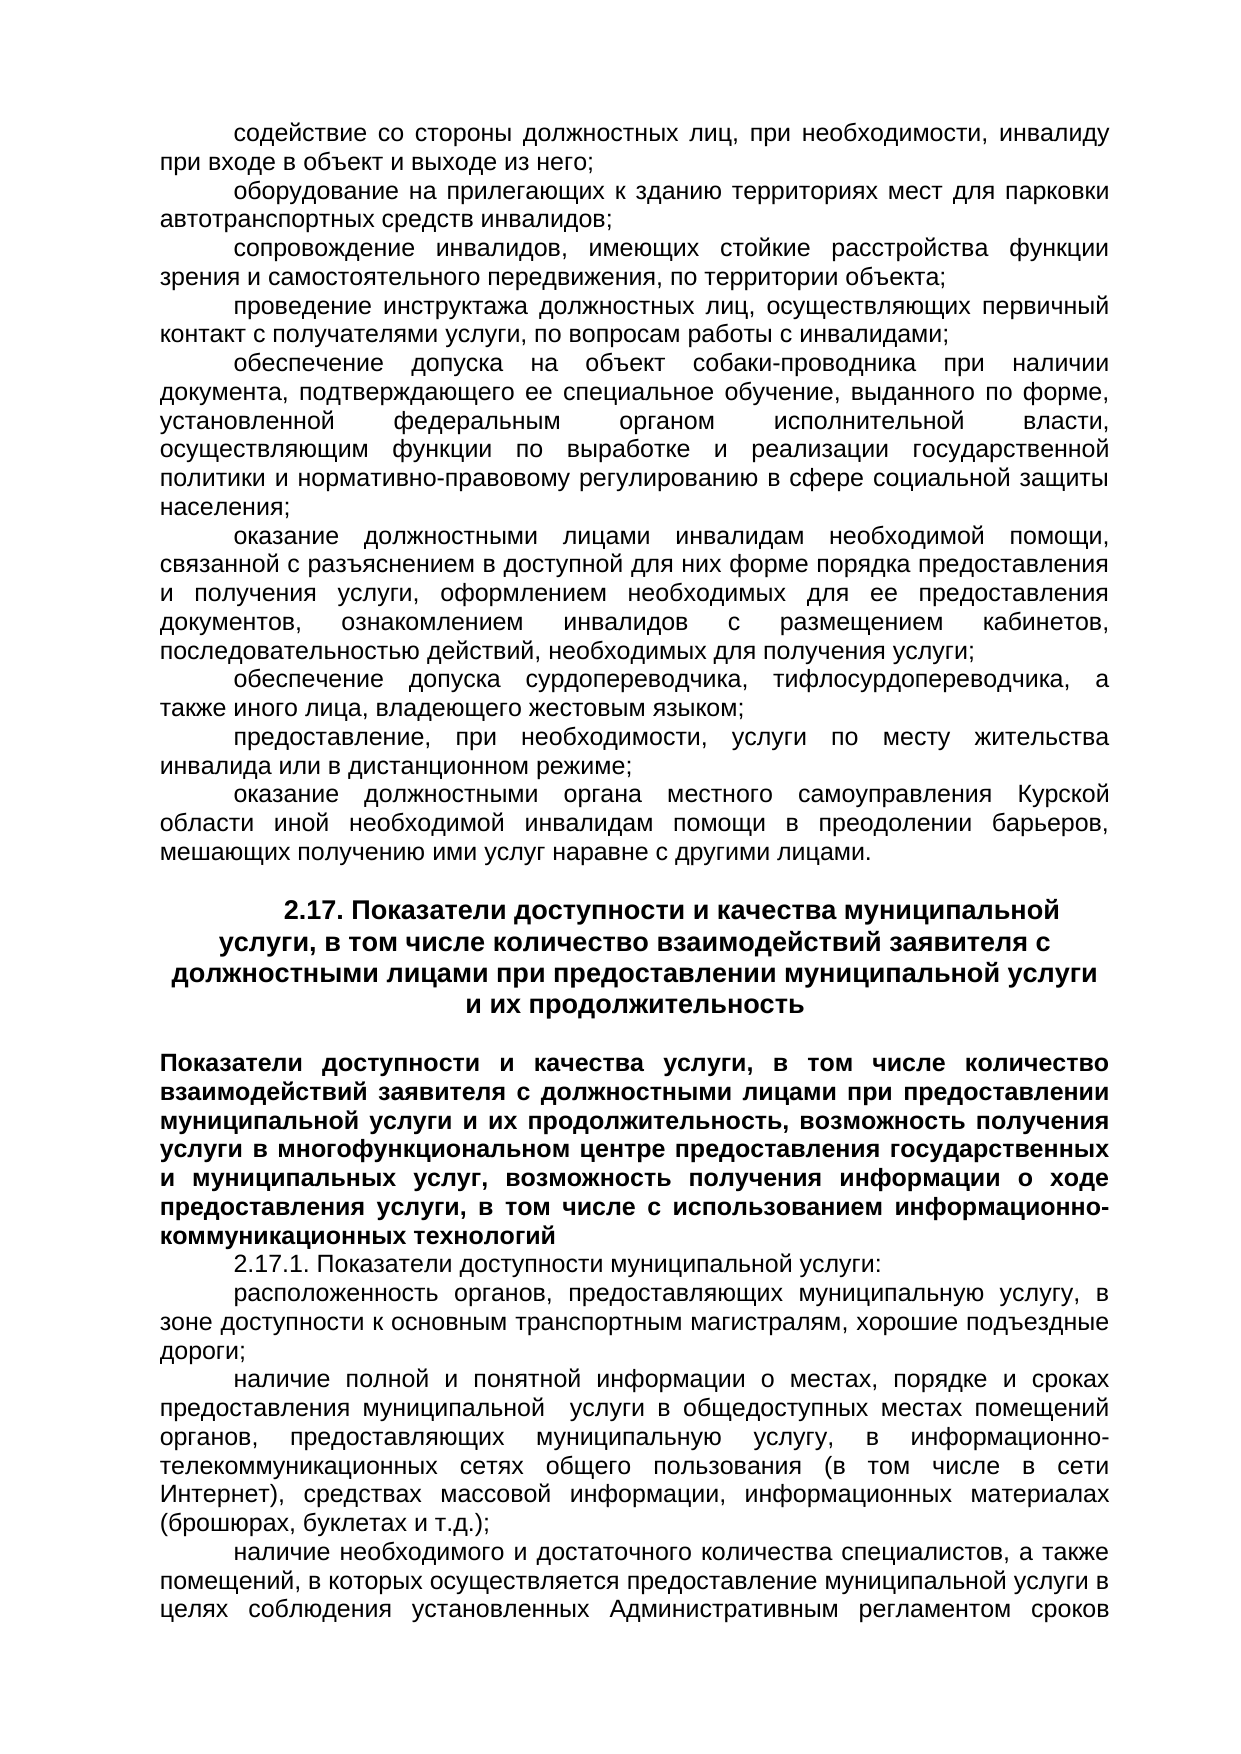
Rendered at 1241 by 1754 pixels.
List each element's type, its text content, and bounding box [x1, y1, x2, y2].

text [159, 1537, 1110, 1623]
text 2.17. Показатели доступности и качества муниципальной услуги, в том числе количество взаимодействий заявителя с должностными лицами при предоставлении муниципальной услуги и их продолжительность [159, 894, 1110, 1019]
text Показатели доступности и качества услуги, в том числе количество взаимодействий заявителя с должностными лицами при предоставлении муниципальной услуги и их продолжительность, возможность получения услуги в многофункциональном центре предоставления государственных и муниципальных услуг, возможность получения информации о ходе предоставления услуги, в том числе с использованием информационно-коммуникационных технологий [159, 1048, 1110, 1249]
text оборудование на прилегающих к зданию территориях мест для парковки автотранспортных средств инвалидов; [159, 176, 1110, 233]
text сопровождение инвалидов, имеющих стойкие расстройства функции зрения и самостоятельного передвижения, по территории объекта; [159, 233, 1110, 291]
text расположенность органов, предоставляющих муниципальную услугу, в зоне доступности к основным транспортным магистралям, хорошие подъездные дороги; [159, 1278, 1110, 1364]
text предоставление, при необходимости, услуги по месту жительства инвалида или в дистанционном режиме; [159, 722, 1110, 779]
text 2.17.1. Показатели доступности муниципальной услуги: [159, 1249, 1110, 1278]
text оказание должностными органа местного самоуправления Курской области иной необходимой инвалидам помощи в преодолении барьеров, мешающих получению ими услуг наравне с другими лицами. [159, 779, 1110, 866]
text оказание должностными лицами инвалидам необходимой помощи, связанной с разъяснением в доступной для них форме порядка предоставления и получения услуги, оформлением необходимых для ее предоставления документов, ознакомлением инвалидов с размещением кабинетов, последовательностью действий, необходимых для получения услуги; [159, 521, 1110, 664]
text проведение инструктажа должностных лиц, осуществляющих первичный контакт с получателями услуги, по вопросам работы с инвалидами; [159, 291, 1110, 348]
text обеспечение допуска на объект собаки-проводника при наличии документа, подтверждающего ее специальное обучение, выданного по форме, установленной федеральным органом исполнительной власти, осуществляющим функции по выработке и реализации государственной политики и нормативно-правовому регулированию в сфере социальной защиты населения; [159, 348, 1110, 521]
text обеспечение допуска сурдопереводчика, тифлосурдопереводчика, а также иного лица, владеющего жестовым языком; [159, 664, 1110, 722]
text наличие полной и понятной информации о местах, порядке и сроках предоставления муниципальной услуги в общедоступных местах помещений органов, предоставляющих муниципальную услугу, в информационно-телекоммуникационных сетях общего пользования (в том числе в сети Интернет), средствах массовой информации, информационных материалах (брошюрах, буклетах и т.д.); [159, 1364, 1110, 1537]
text содействие со стороны должностных лиц, при необходимости, инвалиду при входе в объект и выходе из него; [159, 118, 1110, 176]
